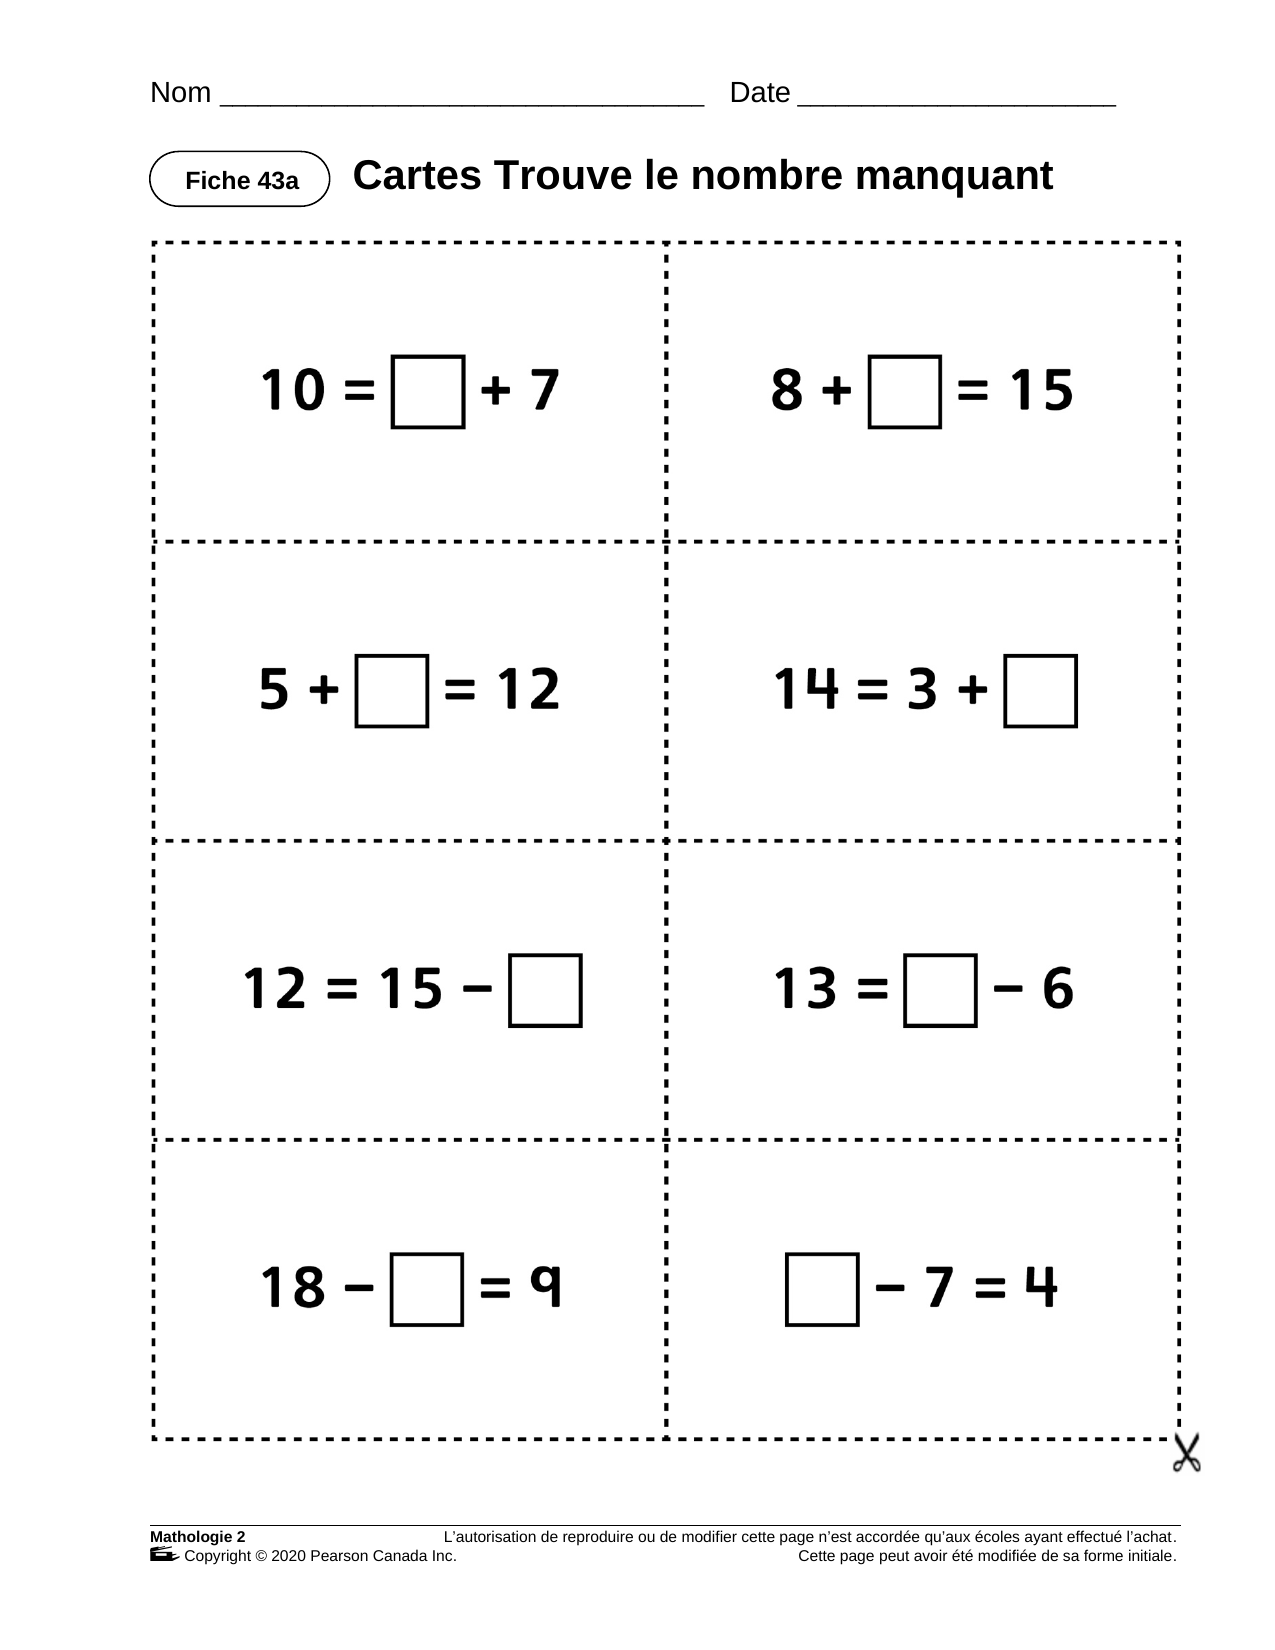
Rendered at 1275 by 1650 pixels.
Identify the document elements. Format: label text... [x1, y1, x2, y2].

picture [1171, 1431, 1204, 1475]
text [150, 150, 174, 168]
picture [150, 239, 1182, 1442]
text Cartes Trouve le nombre manquant [306, 150, 1181, 198]
picture [150, 1546, 180, 1561]
